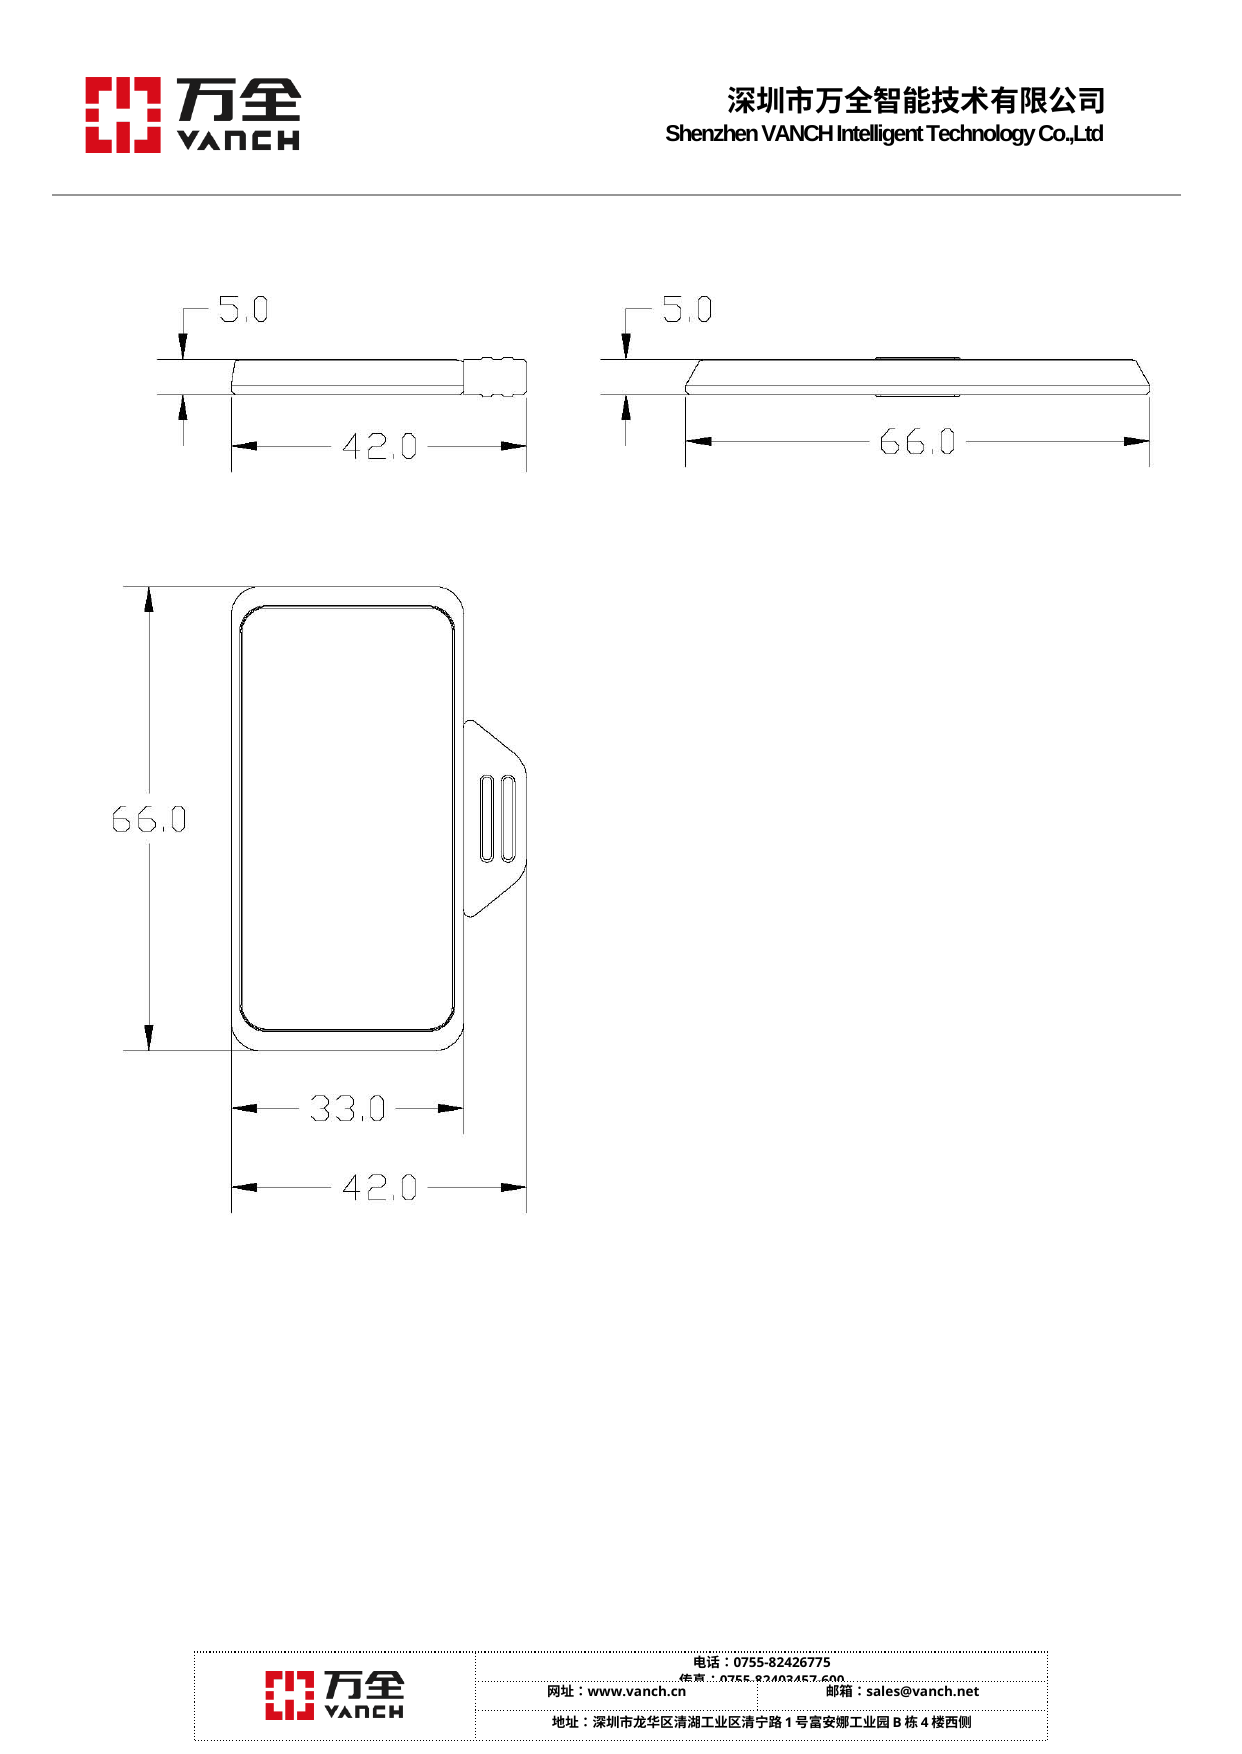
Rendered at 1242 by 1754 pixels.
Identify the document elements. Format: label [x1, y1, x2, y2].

picture [265, 1671, 405, 1720]
picture [85, 77, 302, 153]
picture [94, 252, 1193, 1226]
